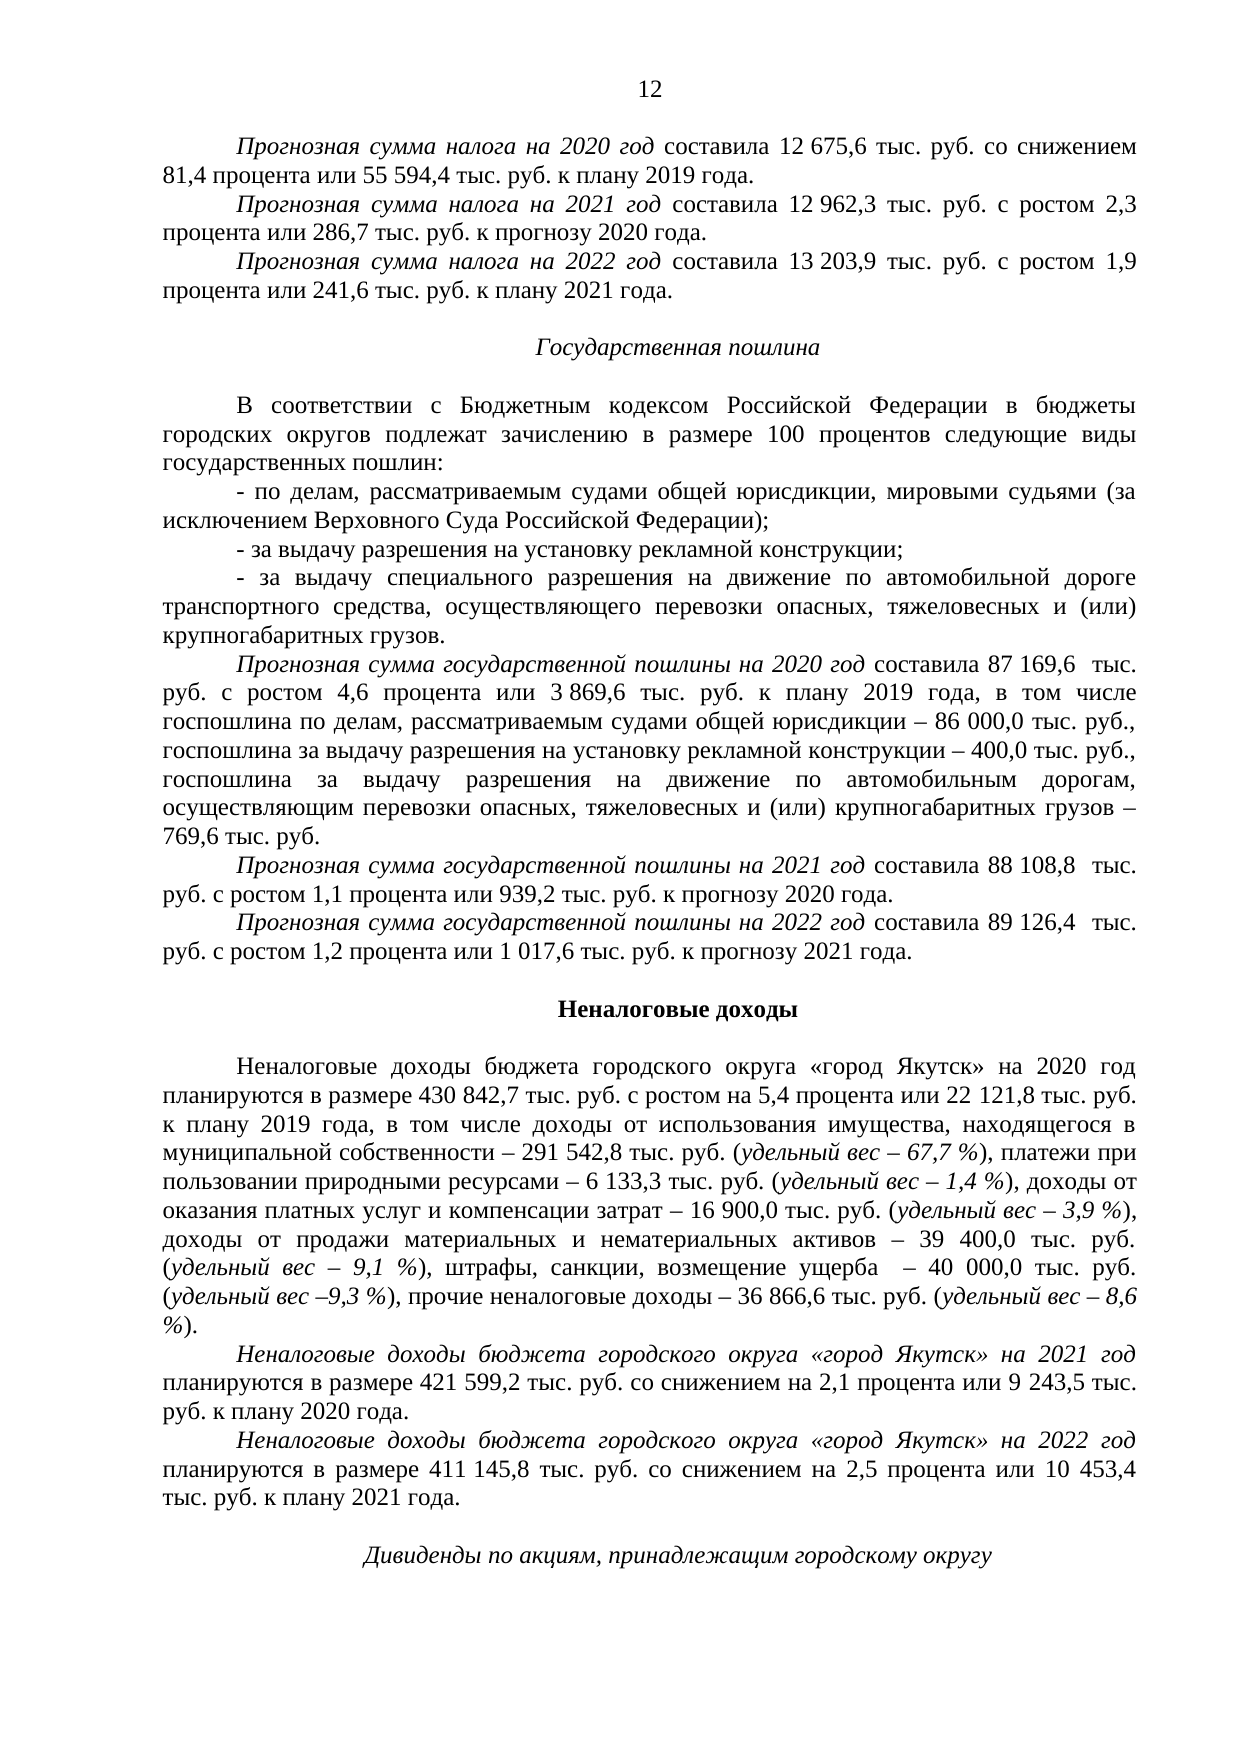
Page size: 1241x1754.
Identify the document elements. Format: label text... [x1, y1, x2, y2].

text Дивиденды по акциям, принадлежащим городскому округу [162, 1540, 1137, 1569]
text Прогнозная сумма налога на 2022 год составила 13 203,9 тыс. руб. с ростом 1,9 процента или 241,6 тыс. руб. к плану 2021 года. [162, 246, 1137, 304]
subtitle Неналоговые доходы [162, 994, 1137, 1022]
text Неналоговые доходы бюджета городского округа «город Якутск» на 2020 год планируются в размере 430 842,7 тыс. руб. с ростом на 5,4 процента или 22 121,8 тыс. руб. к плану 2019 года, в том числе доходы от использования имущества, находящегося в муниципальной собственности – 291 542,8 тыс. руб. (удельный вес – 67,7 %), платежи при пользовании природными ресурсами – 6 133,3 тыс. руб. (удельный вес – 1,4 %), доходы от оказания платных услуг и компенсации затрат – 16 900,0 тыс. руб. (удельный вес – 3,9 %), доходы от продажи материальных и нематериальных активов – 39 400,0 тыс. руб. (удельный вес – 9,1 %), штрафы, санкции, возмещение ущерба – 40 000,0 тыс. руб. (удельный вес –9,3 %), прочие неналоговые доходы – 36 866,6 тыс. руб. (удельный вес – 8,6 %). [162, 1051, 1137, 1339]
text Государственная пошлина [162, 332, 1137, 361]
text Прогнозная сумма налога на 2021 год составила 12 962,3 тыс. руб. с ростом 2,3 процента или 286,7 тыс. руб. к прогнозу 2020 года. [162, 189, 1137, 246]
text Прогнозная сумма налога на 2020 год составила 12 675,6 тыс. руб. со снижением 81,4 процента или 55 594,4 тыс. руб. к плану 2019 года. [162, 131, 1137, 189]
text - за выдачу разрешения на установку рекламной конструкции; [162, 534, 1137, 562]
text - за выдачу специального разрешения на движение по автомобильной дороге транспортного средства, осуществляющего перевозки опасных, тяжеловесных и (или) крупногабаритных грузов. [162, 562, 1137, 649]
text Неналоговые доходы бюджета городского округа «город Якутск» на 2022 год планируются в размере 411 145,8 тыс. руб. со снижением на 2,5 процента или 10 453,4 тыс. руб. к плану 2021 года. [162, 1425, 1137, 1511]
text Прогнозная сумма государственной пошлины на 2022 год составила 89 126,4 тыс. руб. с ростом 1,2 процента или 1 017,6 тыс. руб. к прогнозу 2021 года. [162, 907, 1137, 965]
text Прогнозная сумма государственной пошлины на 2021 год составила 88 108,8 тыс. руб. с ростом 1,1 процента или 939,2 тыс. руб. к прогнозу 2020 года. [162, 850, 1137, 907]
text Прогнозная сумма государственной пошлины на 2020 год составила 87 169,6 тыс. руб. с ростом 4,6 процента или 3 869,6 тыс. руб. к плану 2019 года, в том числе госпошлина по делам, рассматриваемым судами общей юрисдикции – 86 000,0 тыс. руб., госпошлина за выдачу разрешения на установку рекламной конструкции – 400,0 тыс. руб., госпошлина за выдачу разрешения на движение по автомобильным дорогам, осуществляющим перевозки опасных, тяжеловесных и (или) крупногабаритных грузов – 769,6 тыс. руб. [162, 649, 1137, 850]
text Неналоговые доходы бюджета городского округа «город Якутск» на 2021 год планируются в размере 421 599,2 тыс. руб. со снижением на 2,1 процента или 9 243,5 тыс. руб. к плану 2020 года. [162, 1339, 1137, 1425]
text - по делам, рассматриваемым судами общей юрисдикции, мировыми судьями (за исключением Верховного Суда Российской Федерации); [162, 476, 1137, 534]
text В соответствии с Бюджетным кодексом Российской Федерации в бюджеты городских округов подлежат зачислению в размере 100 процентов следующие виды государственных пошлин: [162, 390, 1137, 476]
